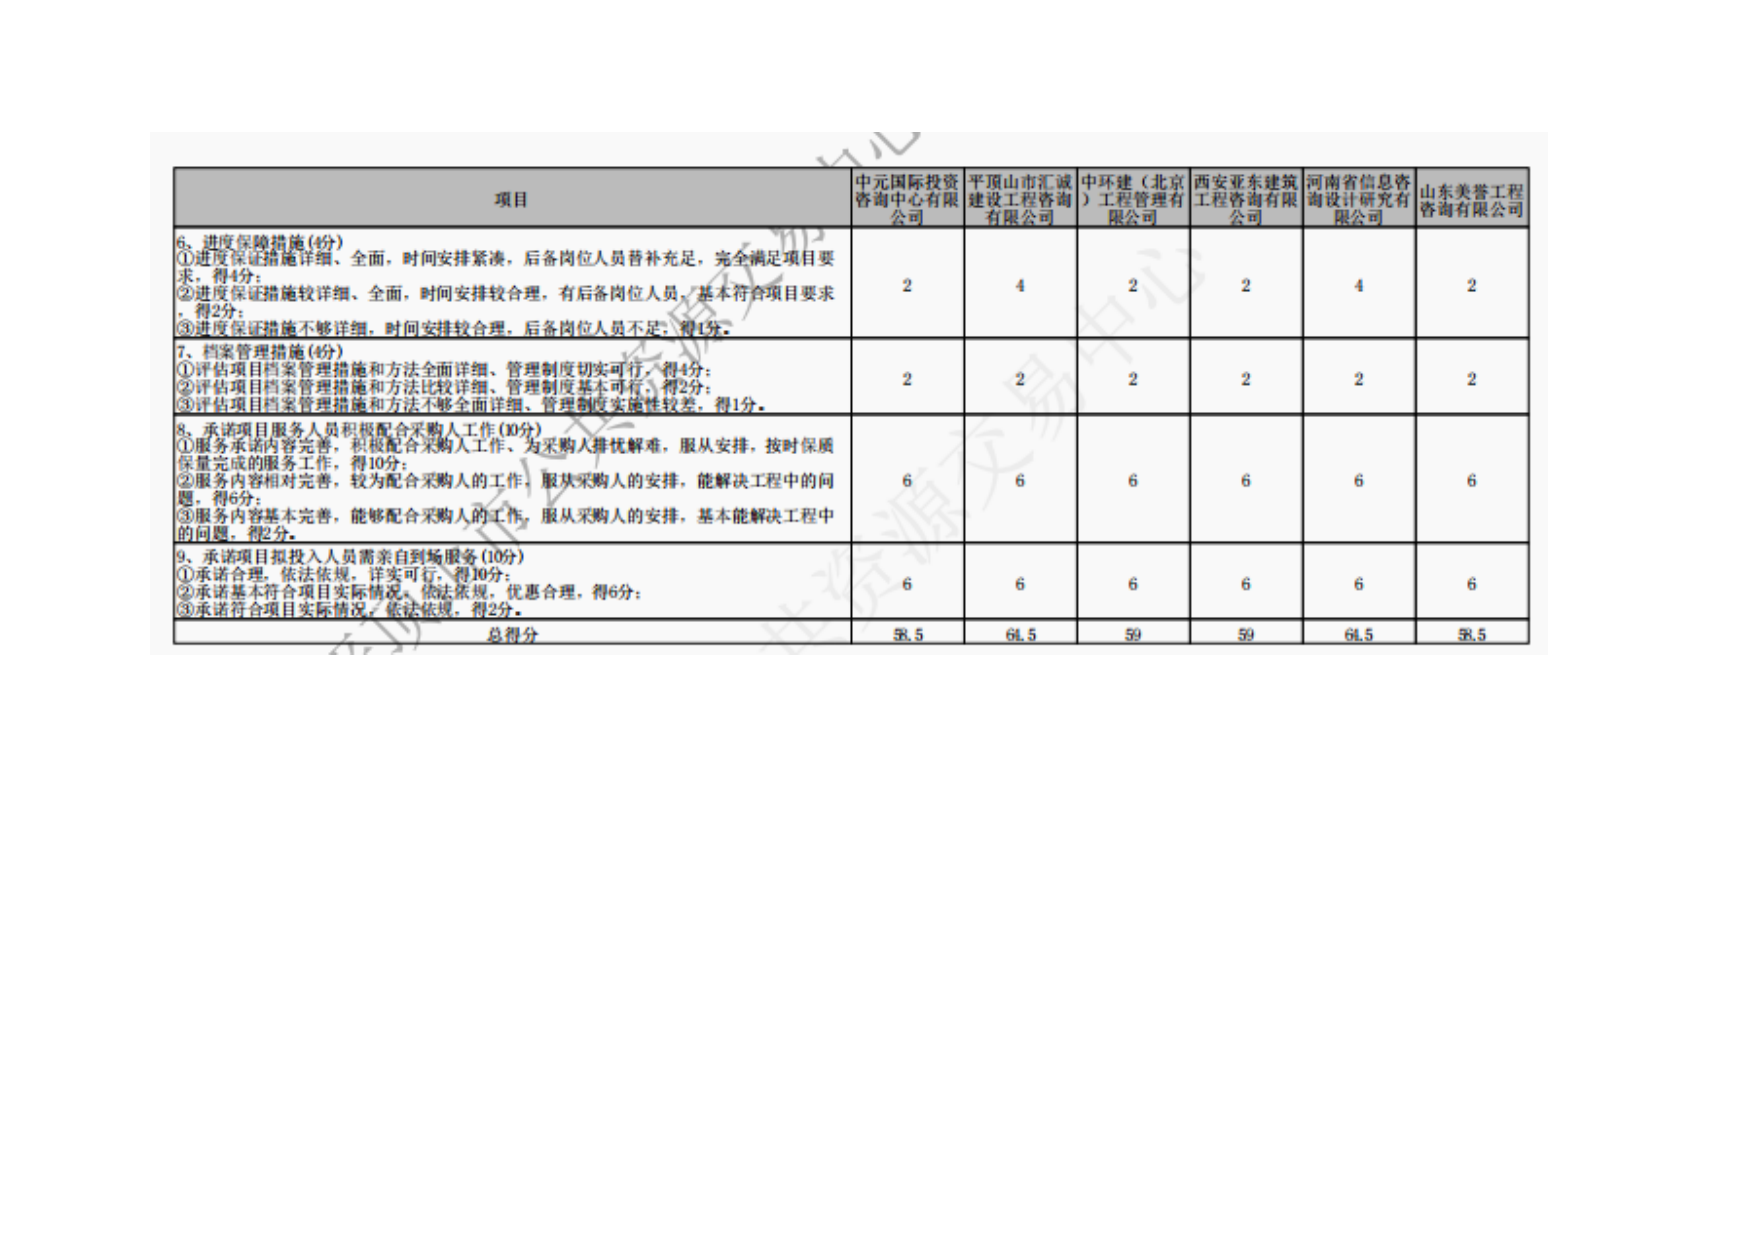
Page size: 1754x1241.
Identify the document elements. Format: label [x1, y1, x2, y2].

picture [150, 132, 1548, 655]
